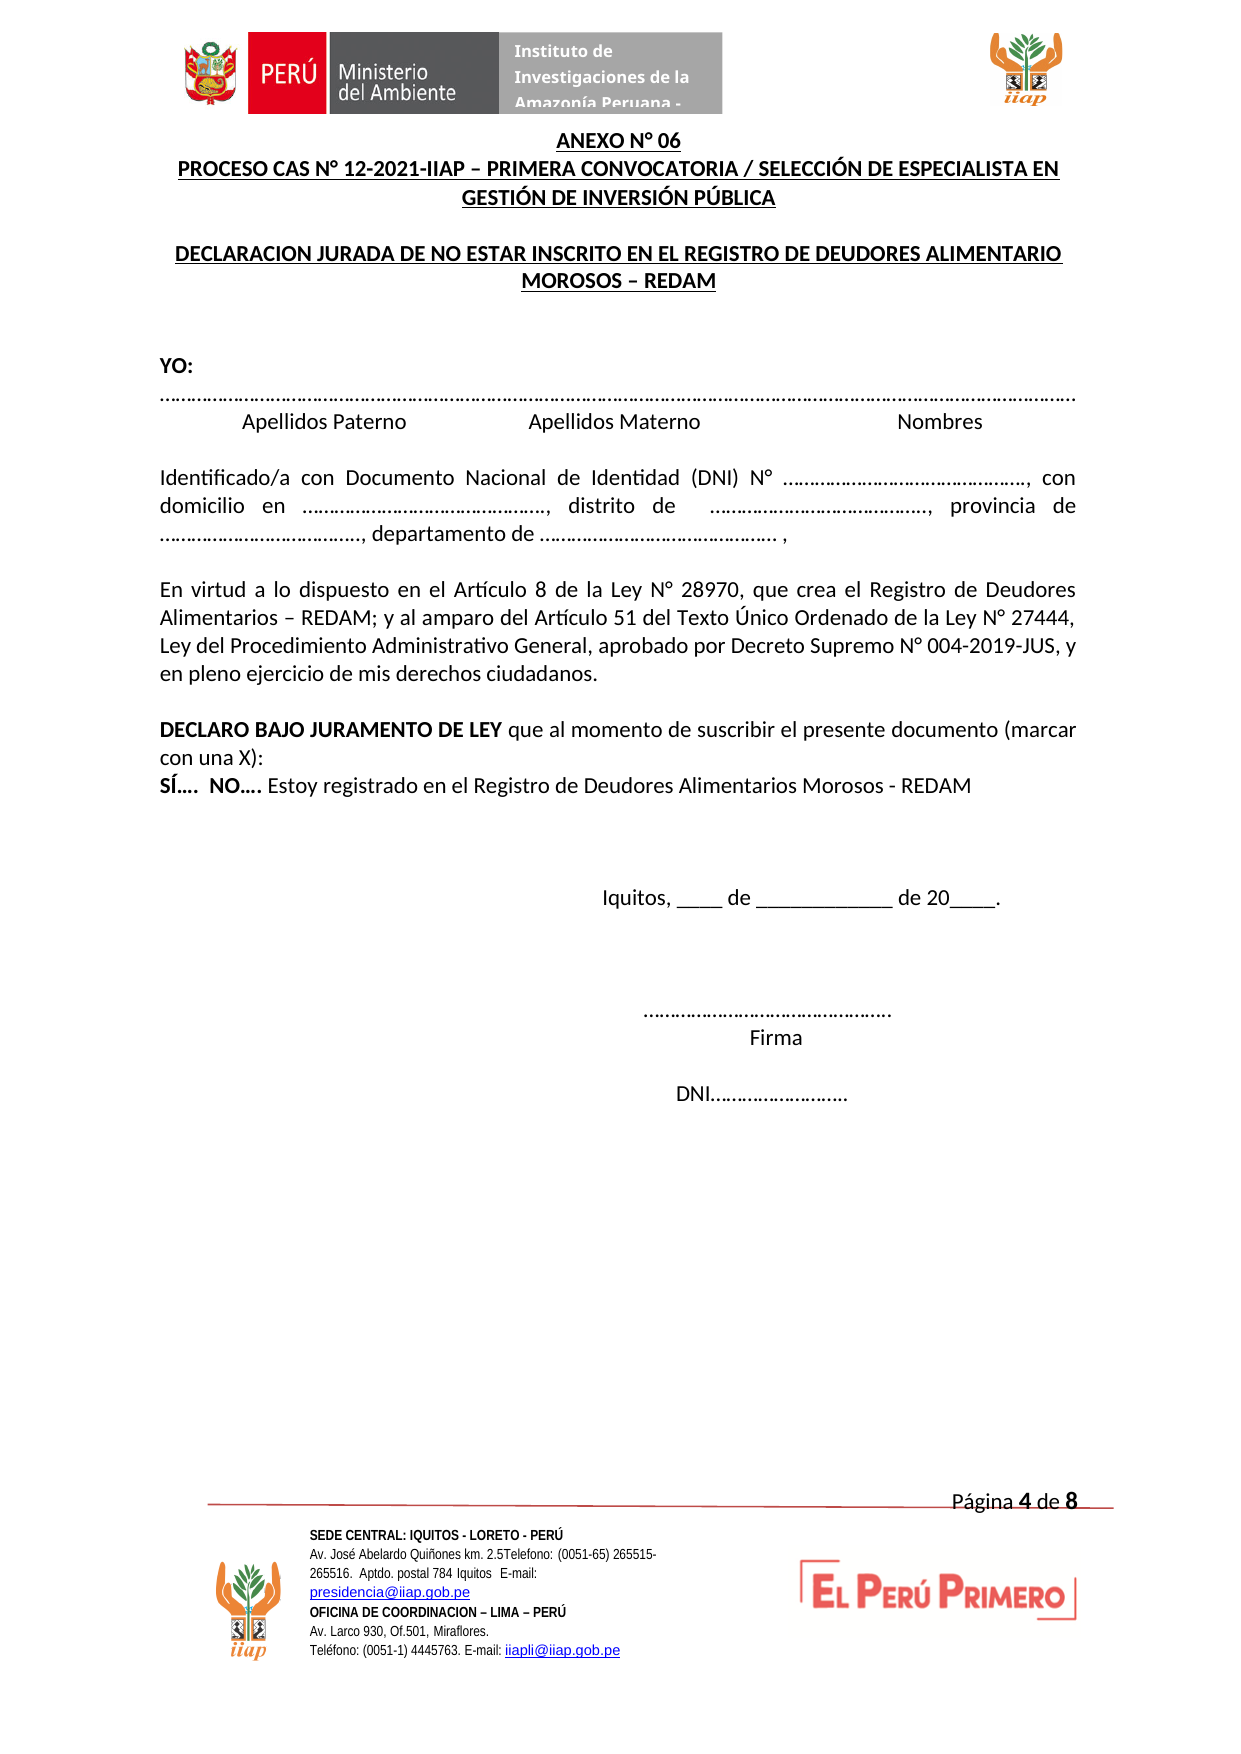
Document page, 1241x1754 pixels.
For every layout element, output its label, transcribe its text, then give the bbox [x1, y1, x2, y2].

text SÍ…. NO…. Estoy registrado en el Registro de Deudores Alimentarios Morosos - REDAM [159, 771, 1078, 799]
text DECLARACION JURADA DE NO ESTAR INSCRITO EN EL REGISTRO DE DEUDORES ALIMENTARIO MOROSOS – REDAM [159, 239, 1078, 295]
text PROCESO CAS N° 12-2021-IIAP – PRIMERA CONVOCATORIA / SELECCIÓN DE ESPECIALISTA EN GESTIÓN DE INVERSIÓN PÚBLICA [159, 154, 1078, 211]
picture [173, 32, 499, 114]
text Firma [676, 1023, 1078, 1051]
text ……………………………………….. [159, 995, 1078, 1023]
picture [787, 1545, 1082, 1638]
text ANEXO N° 06 [159, 127, 1078, 154]
text YO: ………………………………………………………………………………………………………………………………………………………… [159, 351, 1078, 407]
picture [215, 1561, 281, 1661]
text Apellidos Paterno Apellidos Materno Nombres [159, 407, 1078, 435]
text DECLARO BAJO JURAMENTO DE LEY que al momento de suscribir el presente documento (marcar con una X): [159, 715, 1078, 771]
text Iquitos, ____ de ____________ de 20____. [569, 883, 1078, 911]
text Identificado/a con Documento Nacional de Identidad (DNI) N° ………………………………………., con domicilio en ………………………………………., distrito de ………………………………….., provincia de ……………………………….., departamento de ……………………………………… , [159, 463, 1078, 547]
text DNI…………………….. [159, 1079, 1078, 1107]
picture [990, 33, 1063, 106]
text En virtud a lo dispuesto en el Artículo 8 de la Ley N° 28970, que crea el Registro de Deudores Alimentarios – REDAM; y al amparo del Artículo 51 del Texto Único Ordenado de la Ley N° 27444, Ley del Procedimiento Administrativo General, aprobado por Decreto Supremo N° 004-2019-JUS, y en pleno ejercicio de mis derechos ciudadanos. [159, 575, 1078, 687]
